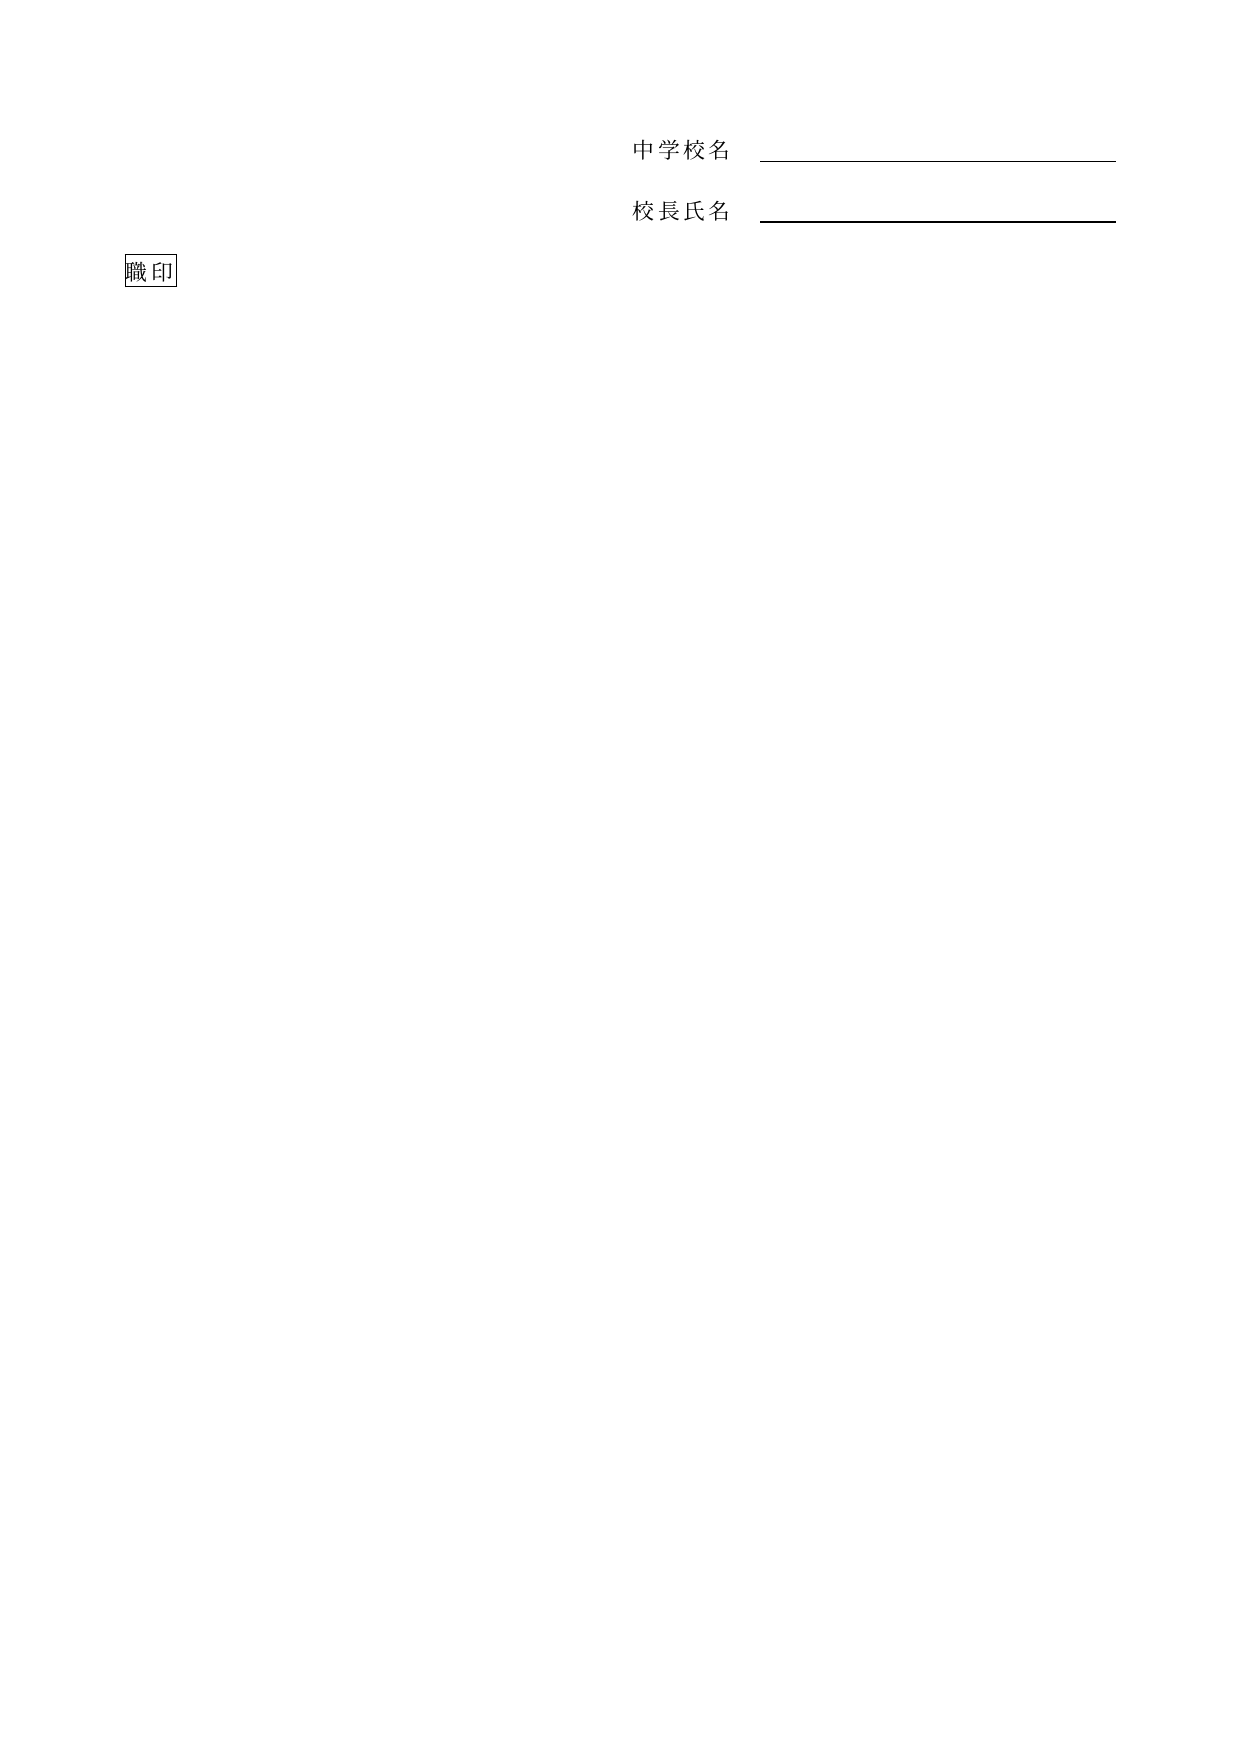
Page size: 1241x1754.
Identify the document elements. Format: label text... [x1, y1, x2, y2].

text 校長氏名 職印 [124, 180, 1116, 301]
text 中学校名 [124, 119, 1116, 180]
